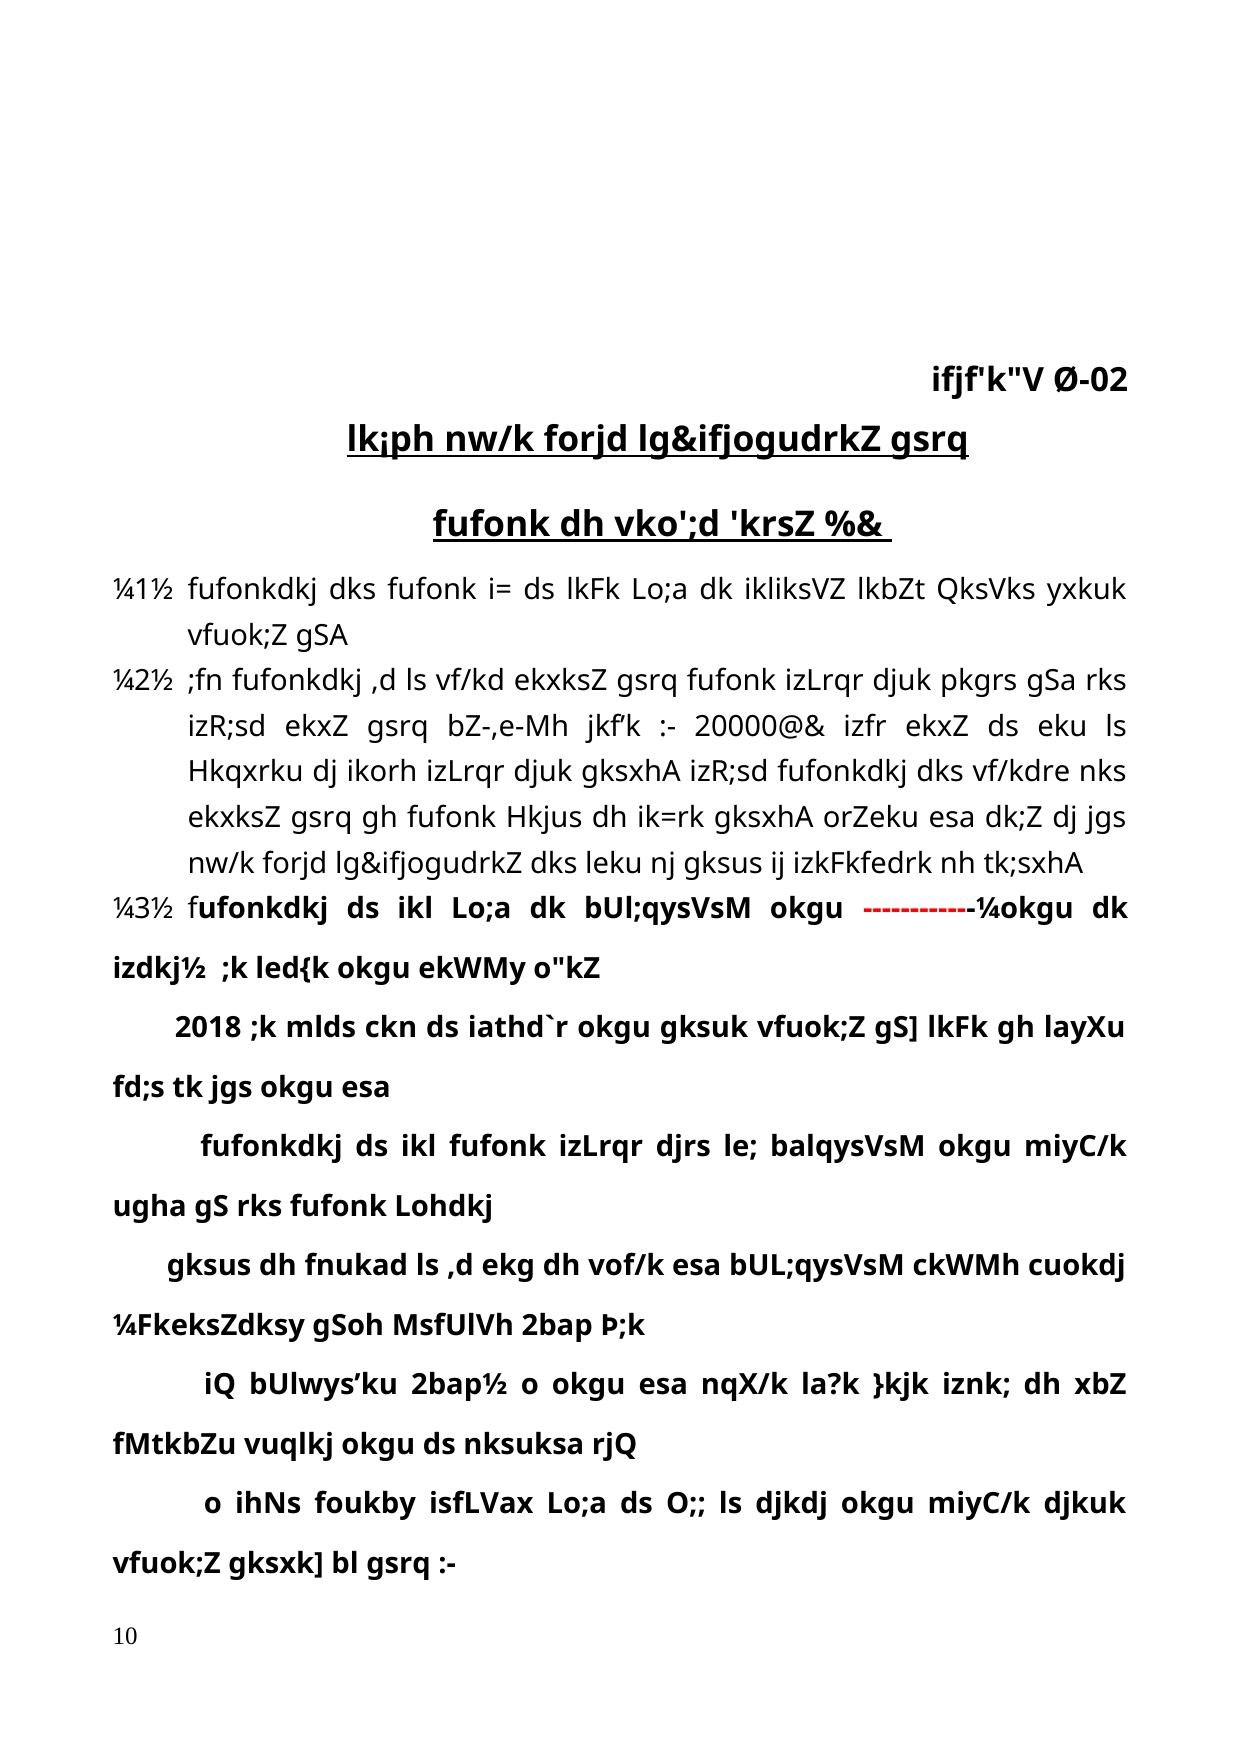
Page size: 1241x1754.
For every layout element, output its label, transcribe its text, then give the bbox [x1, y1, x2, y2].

text lk¡ph nw/k forjd lg&ifjogudrkZ gsrq [187, 414, 1128, 462]
text ¼1½ fufonkdkj dks fufonk i= ds lkFk Lo;a dk ikliksVZ lkbZt QksVks yxkuk vfuok;Z gSA [112, 568, 1128, 653]
text fufonk dh vko';d 'krsZ %& [112, 499, 1128, 547]
list gksus dh fnukad ls ,d ekg dh vof/k esa bUL;qysVsM ckWMh cuokdj ¼FkeksZdksy gSoh MsfUlVh 2bap Þ;k [112, 1244, 1128, 1344]
list o ihNs foukby isfLVax Lo;a ds O;; ls djkdj okgu miyC/k djkuk vfuok;Z gksxk] bl gsrq :- [112, 1482, 1128, 1582]
text ¼2½ ;fn fufonkdkj ,d ls vf/kd ekxksZ gsrq fufonk izLrqr djuk pkgrs gSa rks izR;sd ekxZ gsrq bZ-,e-Mh jkf’k :- 20000@& izfr ekxZ ds eku ls Hkqxrku dj ikorh izLrqr djuk gksxhA izR;sd fufonkdkj dks vf/kdre nks ekxksZ gsrq gh fufonk Hkjus dh ik=rk gksxhA orZeku esa dk;Z dj jgs nw/k forjd lg&ifjogudrkZ dks leku nj gksus ij izkFkfedrk nh tk;sxhA [112, 659, 1128, 882]
list iQ bUlwys’ku 2bap½ o okgu esa nqX/k la?k }kjk iznk; dh xbZ fMtkbZu vuqlkj okgu ds nksuksa rjQ [112, 1363, 1128, 1463]
text ifjf'k"V Ø-02 [112, 356, 1128, 401]
list ¼3½ fufonkdkj ds ikl Lo;a dk bUl;qysVsM okgu ------------¼okgu dk izdkj½ ;k led{k okgu ekWMy o"kZ [112, 888, 1128, 987]
list fufonkdkj ds ikl fufonk izLrqr djrs le; balqysVsM okgu miyC/k ugha gS rks fufonk Lohdkj [112, 1126, 1128, 1225]
list 2018 ;k mlds ckn ds iathd`r okgu gksuk vfuok;Z gS] lkFk gh layXu fd;s tk jgs okgu esa [112, 1007, 1128, 1106]
